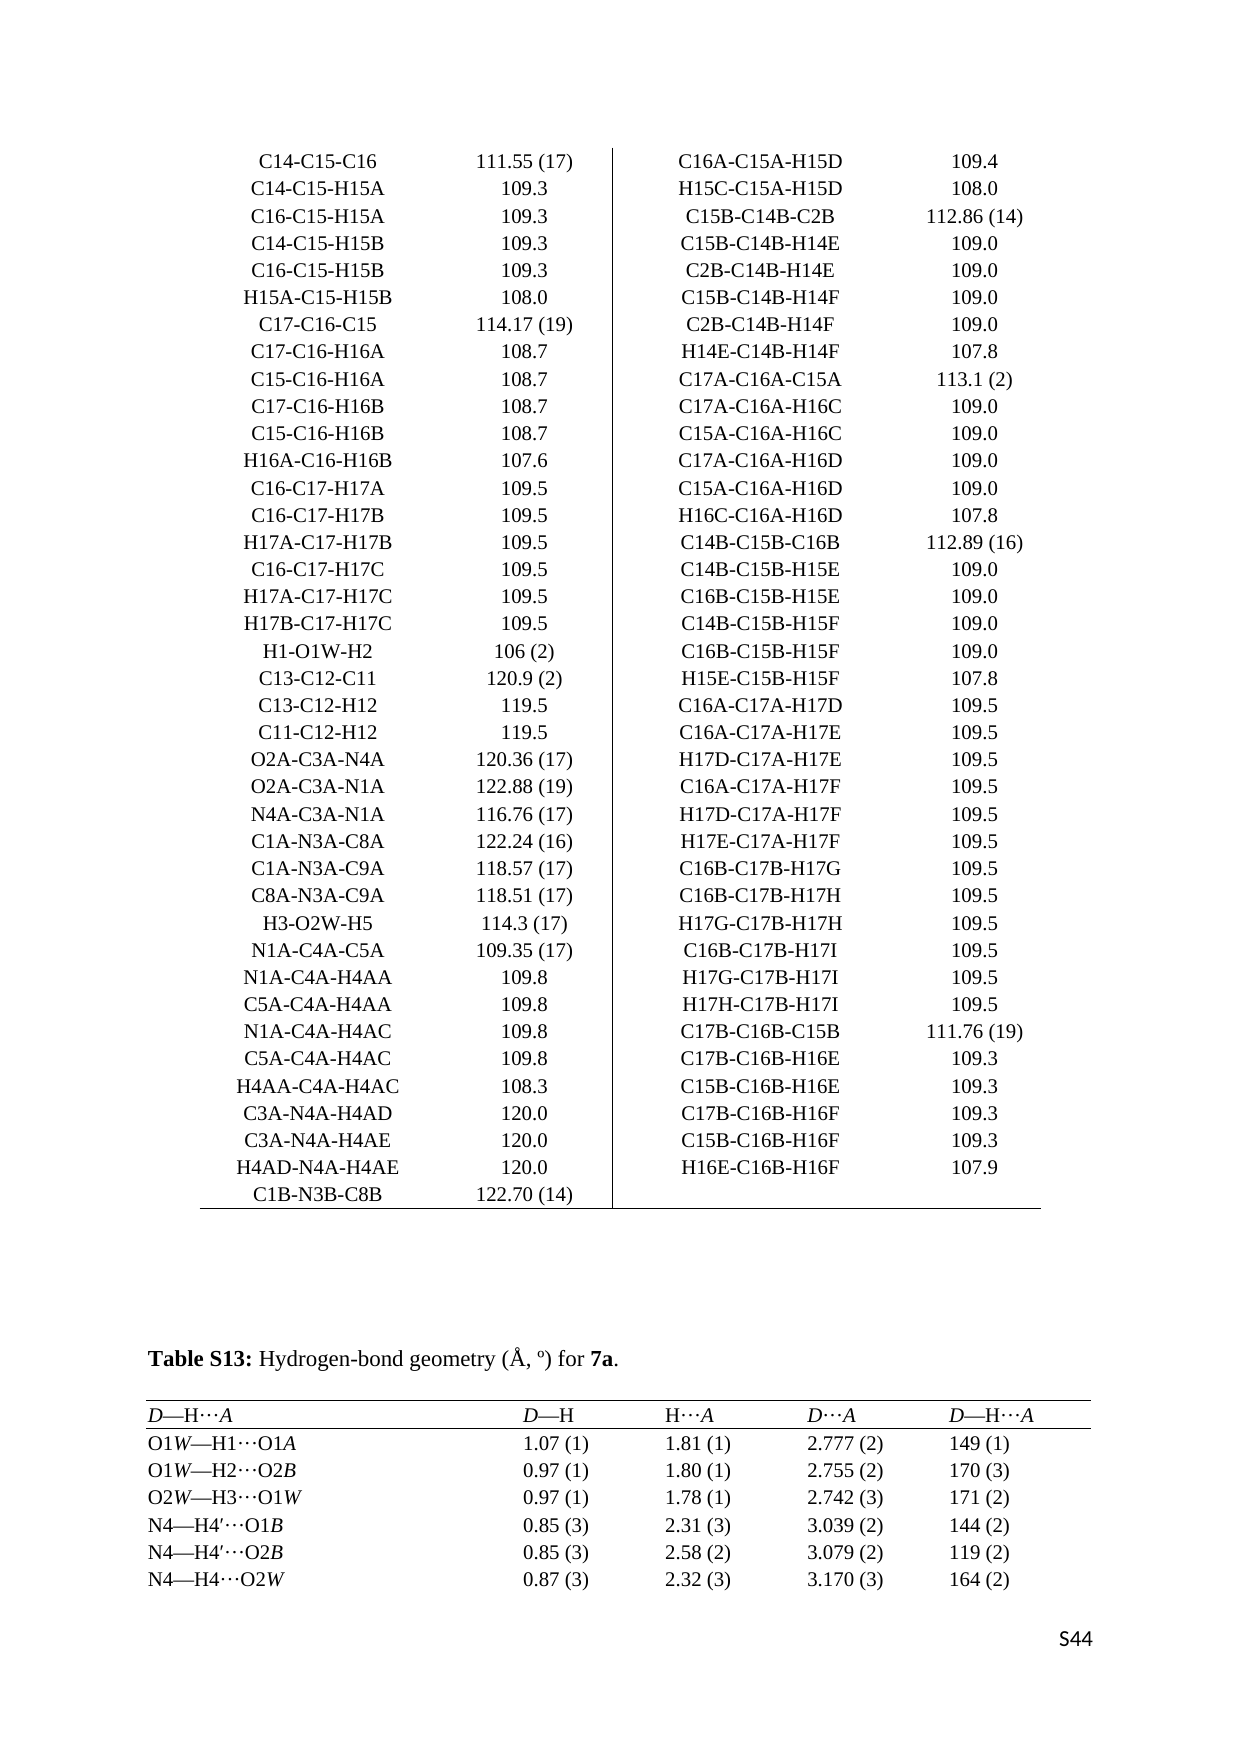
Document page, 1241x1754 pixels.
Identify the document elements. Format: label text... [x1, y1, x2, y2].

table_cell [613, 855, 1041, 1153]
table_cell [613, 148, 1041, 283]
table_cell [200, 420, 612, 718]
text Table S13: Hydrogen-bond geometry (Å, º) for 7a. [148, 1344, 1093, 1371]
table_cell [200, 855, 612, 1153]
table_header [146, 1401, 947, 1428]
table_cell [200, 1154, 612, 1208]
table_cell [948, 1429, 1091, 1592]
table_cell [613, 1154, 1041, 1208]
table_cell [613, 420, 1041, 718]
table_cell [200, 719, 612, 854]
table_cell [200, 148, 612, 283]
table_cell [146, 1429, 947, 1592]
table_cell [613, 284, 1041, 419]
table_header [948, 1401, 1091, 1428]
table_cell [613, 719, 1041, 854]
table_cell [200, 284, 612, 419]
